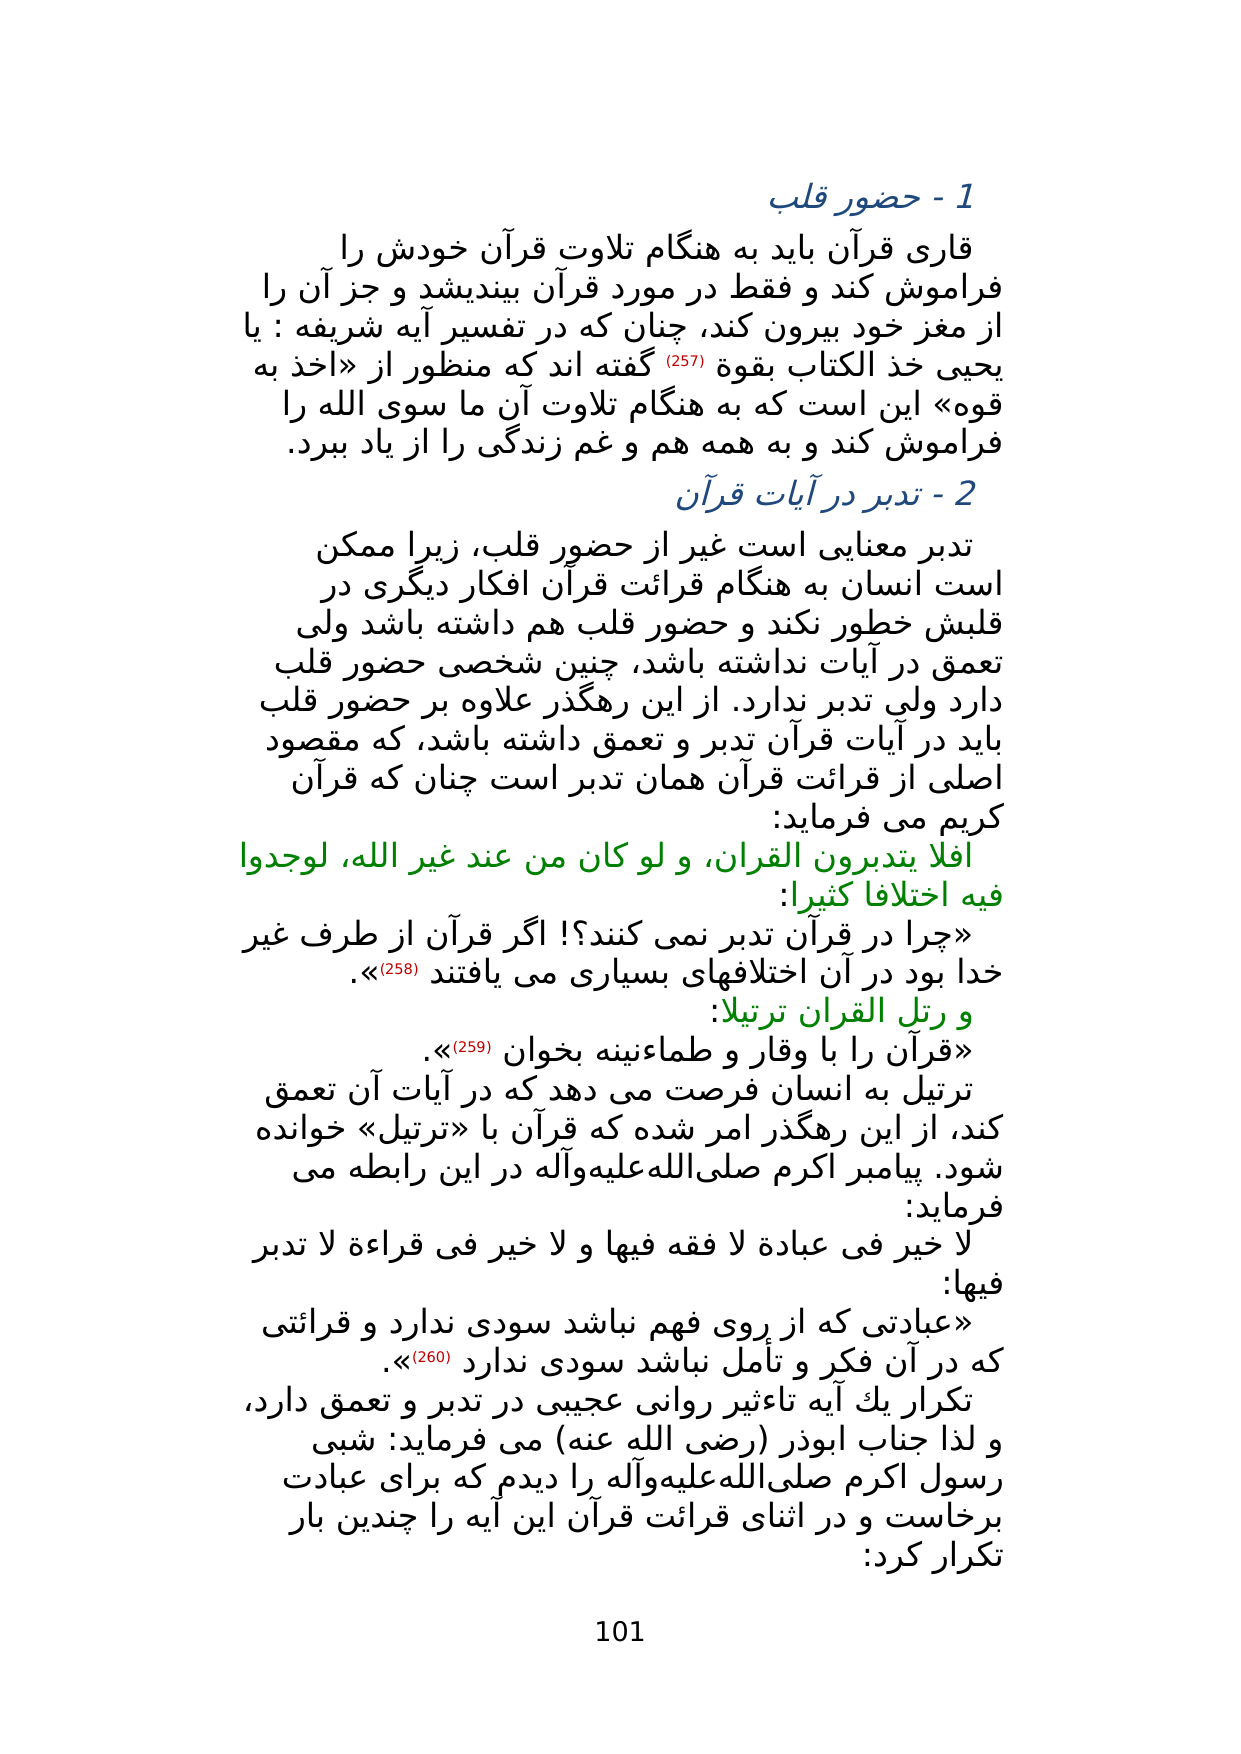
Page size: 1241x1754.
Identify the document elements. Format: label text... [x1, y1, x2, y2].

text و رتل القران ترتيلا: [236, 992, 1004, 1031]
text افلا يتدبرون القران، و لو كان من عند غير الله، لوجدوا فيه اختلافا كثيرا: [236, 836, 1004, 914]
text تكرار يك آيه تاءثير روانى عجيبى در تدبر و تعمق دارد، و لذا جناب ابوذر (رضى الله عنه) مى فرمايد: شبى رسول اكرم صلى‌الله‌عليه‌وآله را ديدم كه براى عبادت برخاست و در اثناى قرائت قرآن اين آيه را چندين بار تكرار كرد: [236, 1380, 1004, 1574]
text «قرآن را با وقار و طماءنينه بخوان (259)». [236, 1031, 1004, 1069]
subtitle 1 - حضور قلب [236, 177, 1004, 216]
text «عبادتى كه از روى فهم نباشد سودى ندارد و قرائتى كه در آن فكر و تأمل نباشد سودى ندارد (260)». [236, 1303, 1004, 1380]
text تدبر معنايى است غير از حضور قلب، زيرا ممكن است انسان به هنگام قرائت قرآن افكار ديگرى در قلبش خطور نكند و حضور قلب هم داشته باشد ولى تعمق در آيات نداشته باشد، چنين شخصى حضور قلب دارد ولى تدبر ندارد. از اين رهگذر علاوه بر حضور قلب بايد در آيات قرآن تدبر و تعمق داشته باشد، كه مقصود اصلى از قرائت قرآن همان تدبر است چنان كه قرآن كريم مى فرمايد: [236, 526, 1004, 836]
text قارى قرآن بايد به هنگام تلاوت قرآن خودش را فراموش كند و فقط در مورد قرآن بينديشد و جز آن را از مغز خود بيرون كند، چنان كه در تفسير آيه شريفه : يا يحيى خذ الكتاب بقوة (257) گفته اند كه منظور از «اخذ به قوه» اين است كه به هنگام تلاوت آن ما سوى الله را فراموش كند و به همه هم و غم زندگى را از ياد ببرد. [236, 228, 1004, 462]
text لا خير فى عبادة لا فقه فيها و لا خير فى قراءة لا تدبر فيها: [236, 1225, 1004, 1303]
text ترتيل به انسان فرصت مى دهد كه در آيات آن تعمق كند، از اين رهگذر امر شده كه قرآن با «ترتيل» خوانده شود. پيامبر اكرم صلى‌الله‌عليه‌وآله در اين رابطه مى فرمايد: [236, 1069, 1004, 1225]
subtitle 2 - تدبر در آيات قرآن [236, 474, 1004, 513]
text «چرا در قرآن تدبر نمى كنند؟! اگر قرآن از طرف غير خدا بود در آن اختلافهاى بسيارى مى يافتند (258)». [236, 914, 1004, 992]
